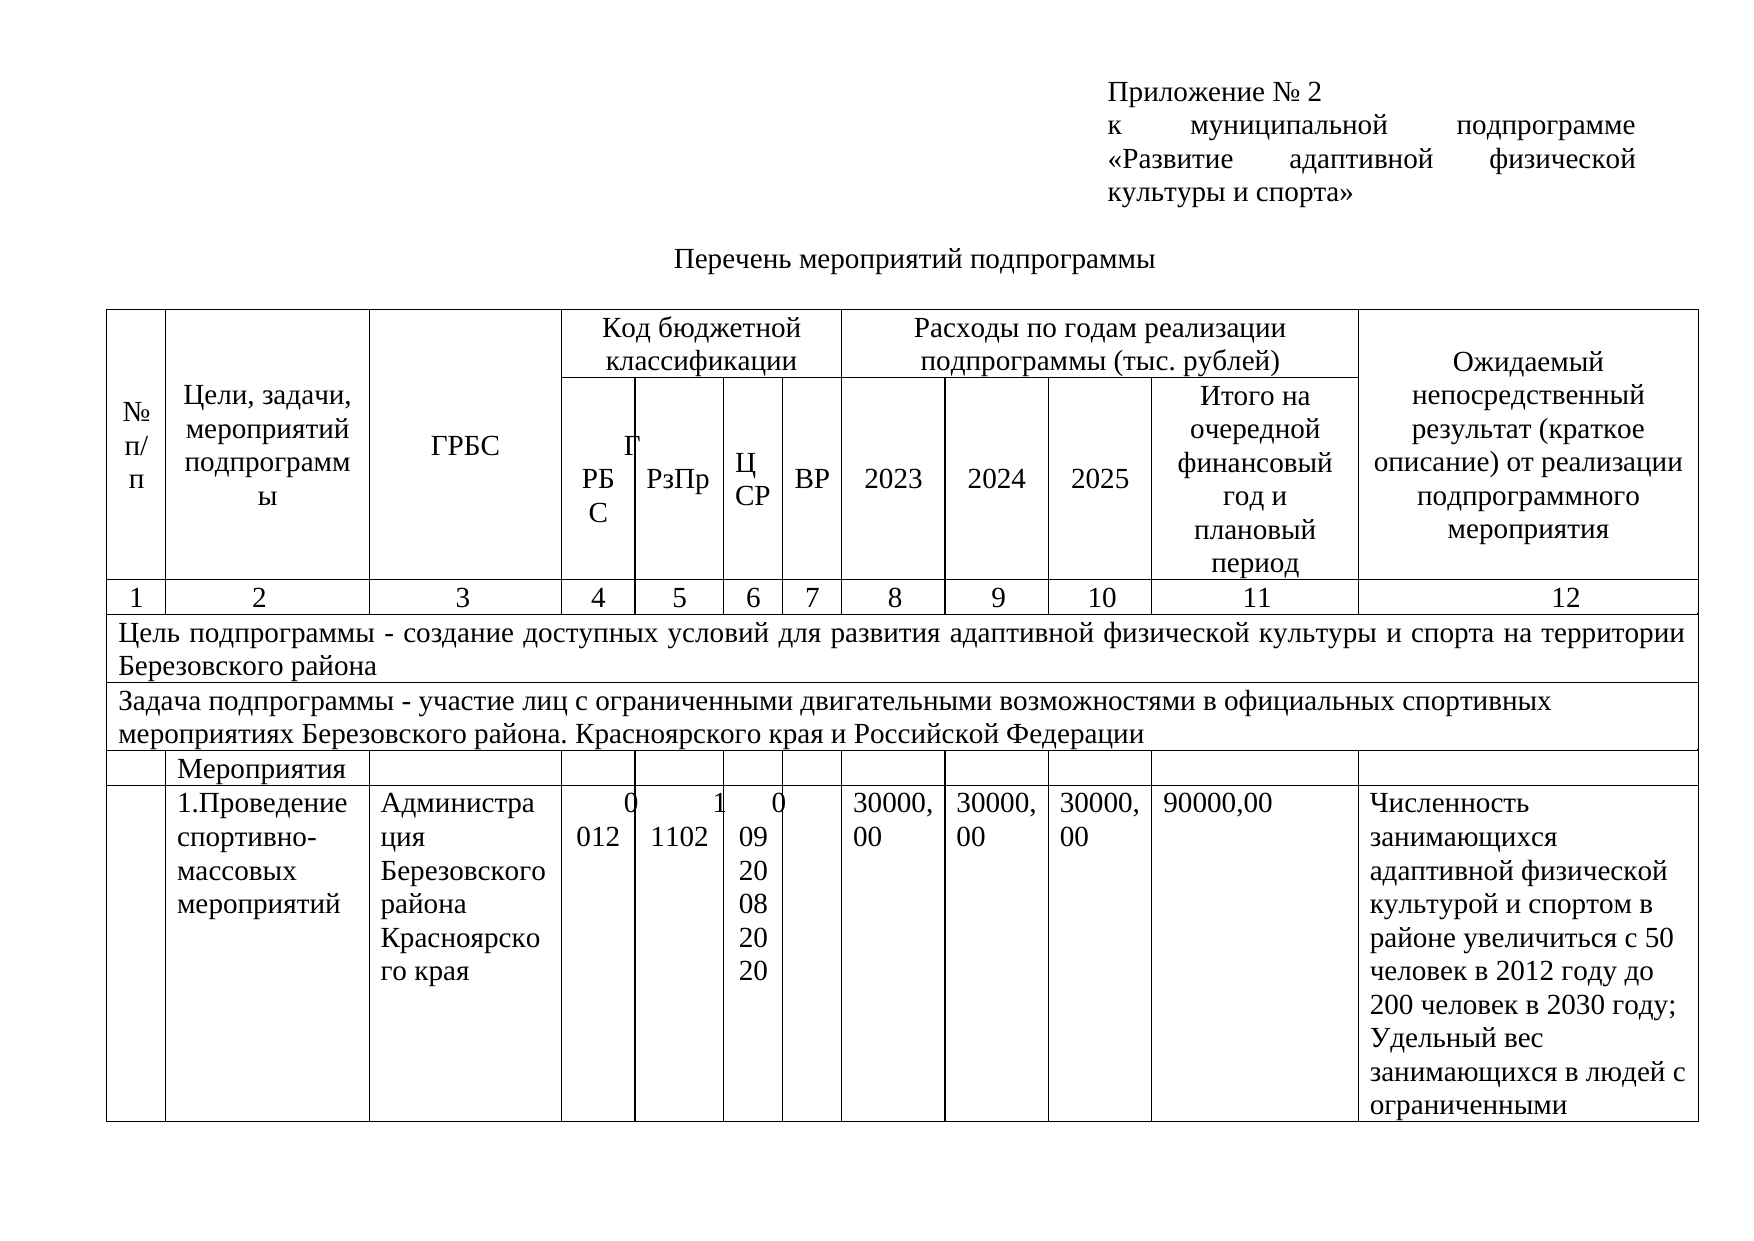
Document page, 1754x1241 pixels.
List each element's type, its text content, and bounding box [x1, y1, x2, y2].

table_cell 4 [562, 580, 634, 614]
table_cell [562, 751, 634, 784]
table_cell 7 [783, 580, 841, 614]
table_cell [370, 751, 561, 784]
table_cell 2025 [1049, 378, 1151, 579]
table_cell Цель подпрограммы - создание доступных условий для развития адаптивной физической культуры и спорта на территории Березовского района [107, 615, 1698, 682]
table_cell Задача подпрограммы - участие лиц с ограниченными двигательными возможностями в официальных спортивных мероприятиях Березовского района. Красноярского края и Российской Федерации [107, 683, 1698, 750]
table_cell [370, 786, 561, 1121]
table_cell [636, 751, 723, 784]
table_header Расходы по годам реализации подпрограммы (тыс. рублей) [842, 310, 1358, 377]
table_cell 0012 [562, 786, 634, 1121]
table_cell 12 [1359, 580, 1698, 614]
table_cell [842, 751, 944, 784]
table_cell 30000,00 [946, 786, 1048, 1121]
text Приложение № 2 [1077, 74, 1636, 107]
table_header Код бюджетной классификации [562, 310, 841, 377]
table_cell [1152, 751, 1358, 784]
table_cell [1359, 786, 1698, 1121]
table_cell 2023 [842, 378, 944, 579]
table_cell 3 [370, 580, 561, 614]
table_cell 1 [107, 580, 165, 614]
text к муниципальной подпрограмме «Развитие адаптивной физической культуры и спорта» [1107, 107, 1636, 208]
table_cell Мероприятия [166, 751, 369, 784]
table_header № п/п [107, 310, 165, 579]
table_cell [783, 786, 841, 1121]
table_cell 2024 [946, 378, 1048, 579]
table_header Цели, задачи, мероприятий подпрограммы [166, 310, 369, 579]
table_cell [107, 786, 165, 1121]
table_cell 00920082020 [724, 786, 782, 1121]
table_cell 2 [166, 580, 369, 614]
table_cell [724, 751, 782, 784]
table_cell 8 [842, 580, 944, 614]
table_cell [946, 751, 1048, 784]
table_cell 11 [1152, 580, 1358, 614]
table_cell 30000,00 [1049, 786, 1151, 1121]
text Перечень мероприятий подпрограммы [118, 242, 1636, 275]
table_cell 10 [1049, 580, 1151, 614]
table_cell [107, 751, 165, 784]
table_cell [1359, 751, 1698, 784]
table_cell [1049, 751, 1151, 784]
table_header Ожидаемый непосредственный результат (краткое описание) от реализации подпрограммного мероприятия [1359, 310, 1698, 579]
table_header ГРБС [370, 310, 561, 579]
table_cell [166, 786, 369, 1121]
table_cell 30000,00 [842, 786, 944, 1121]
table_cell 11102 [636, 786, 723, 1121]
table_cell Итого на очередной финансовый год и плановый период [1152, 378, 1358, 579]
table_cell 6 [724, 580, 782, 614]
table_cell [783, 751, 841, 784]
table_cell ВР [783, 378, 841, 579]
table_cell ЦСР [724, 378, 782, 579]
table_cell 9 [946, 580, 1048, 614]
table_cell РзПр [636, 378, 723, 579]
table_cell ГРБС [562, 378, 634, 579]
table_cell 5 [636, 580, 723, 614]
table_cell 90000,00 [1152, 786, 1358, 1121]
